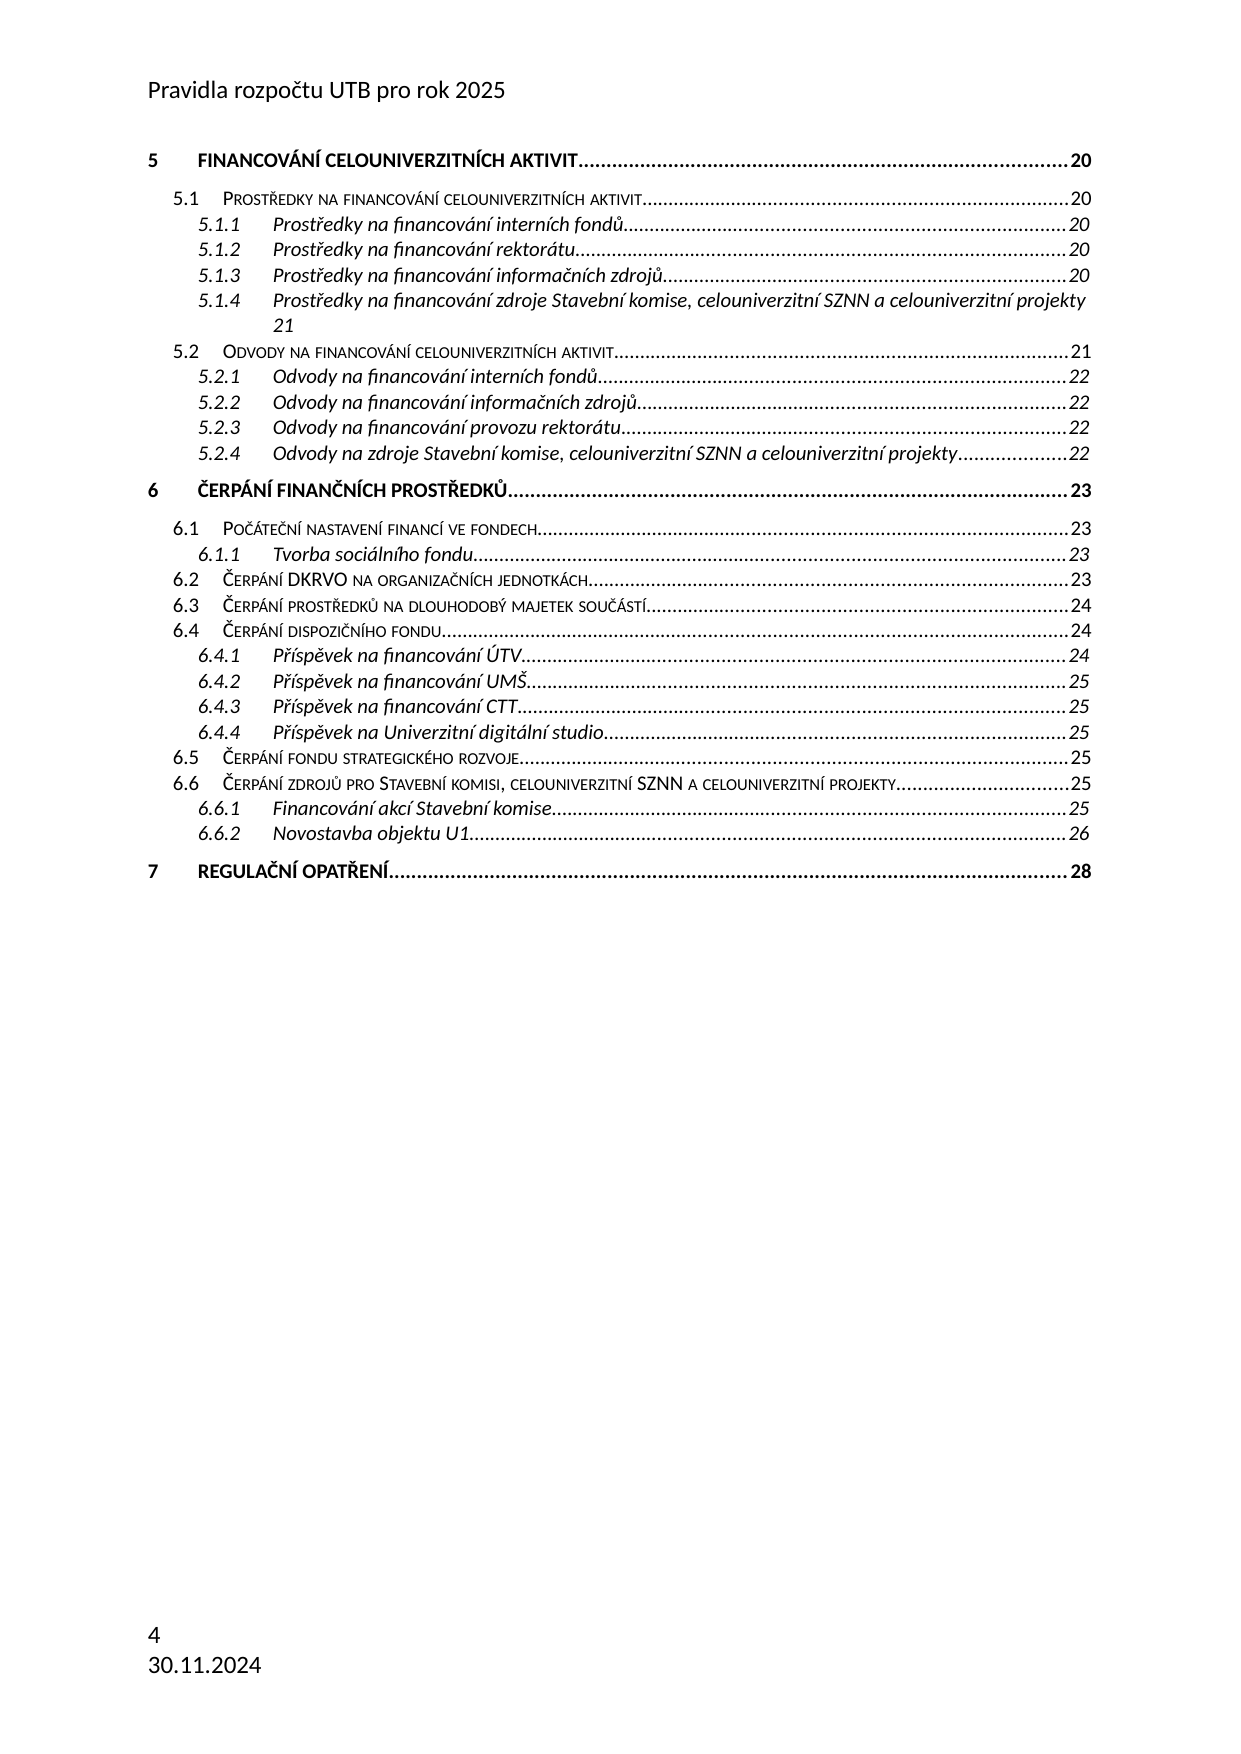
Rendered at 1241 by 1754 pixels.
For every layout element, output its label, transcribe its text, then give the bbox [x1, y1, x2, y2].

text 6 Čerpání finančních prostředků 23 [148, 478, 1093, 503]
text 5.1.1 Prostředky na financování interních fondů 20 [198, 211, 1093, 236]
text 5.1.3 Prostředky na financování informačních zdrojů 20 [198, 262, 1093, 287]
text 6.6 Čerpání zdrojů pro Stavební komisi, celouniverzitní SZNN a celouniverzitní projekty 25 [173, 770, 1093, 795]
text 5.1.4 Prostředky na financování zdroje Stavební komise, celouniverzitní SZNN a celouniverzitní projekty 21 [198, 287, 1093, 338]
text 5.1.2 Prostředky na financování rektorátu 20 [198, 236, 1093, 262]
text 5.2.4 Odvody na zdroje Stavební komise, celouniverzitní SZNN a celouniverzitní projekty 22 [198, 440, 1093, 465]
text 6.4 Čerpání dispozičního fondu 24 [173, 617, 1093, 643]
text 7 Regulační opatření 28 [148, 858, 1093, 884]
text 6.1 Počáteční nastavení financí ve fondech 23 [173, 516, 1093, 541]
text 5 Financování celouniverzitních aktivit 20 [148, 148, 1093, 173]
text 6.4.1 Příspěvek na financování ÚTV 24 [198, 643, 1093, 668]
text 6.4.3 Příspěvek na financování CTT 25 [198, 693, 1093, 719]
text 6.1.1 Tvorba sociálního fondu 23 [198, 541, 1093, 566]
text 5.2.1 Odvody na financování interních fondů 22 [198, 363, 1093, 389]
text 6.5 Čerpání fondu strategického rozvoje 25 [173, 744, 1093, 770]
text 6.3 Čerpání prostředků na dlouhodobý majetek součástí 24 [173, 592, 1093, 617]
text 6.4.4 Příspěvek na Univerzitní digitální studio 25 [198, 719, 1093, 744]
text 5.2 Odvody na financování celouniverzitních aktivit 21 [173, 338, 1093, 363]
text 6.2 Čerpání DKRVO na organizačních jednotkách 23 [173, 566, 1093, 592]
text 5.2.3 Odvody na financování provozu rektorátu 22 [198, 414, 1093, 440]
text 5.2.2 Odvody na financování informačních zdrojů 22 [198, 389, 1093, 414]
text 6.6.1 Financování akcí Stavební komise 25 [198, 795, 1093, 821]
text 5.1 Prostředky na financování celouniverzitních aktivit 20 [173, 186, 1093, 211]
text 6.4.2 Příspěvek na financování UMŠ 25 [198, 668, 1093, 693]
text 6.6.2 Novostavba objektu U1 26 [198, 821, 1093, 846]
